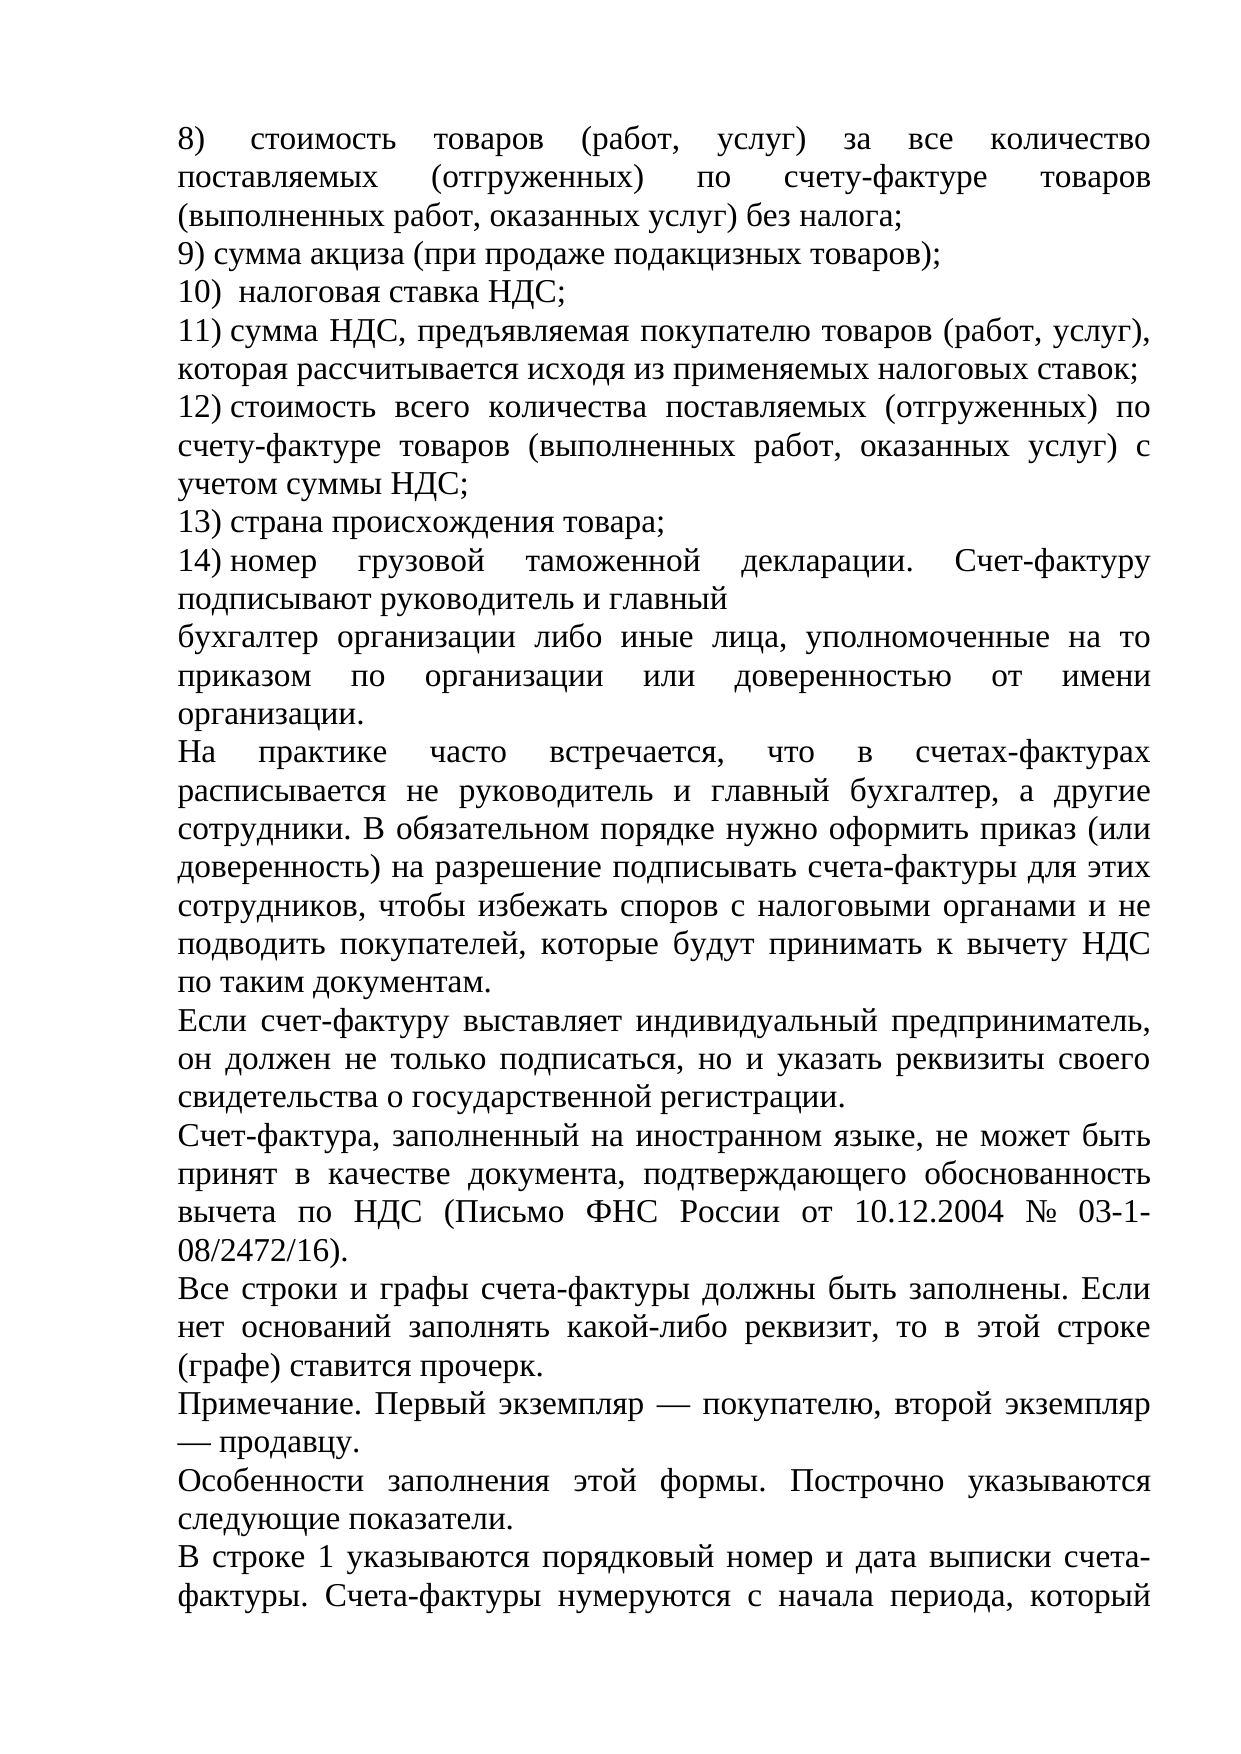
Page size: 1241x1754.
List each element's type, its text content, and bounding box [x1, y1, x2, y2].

text 10) налоговая ставка НДС; [177, 271, 1152, 310]
text 11) сумма НДС, предъявляемая покупателю товаров (работ, услуг), которая рассчитывается исходя из применяемых налоговых ставок; [177, 310, 1152, 386]
text бухгалтер организации либо иные лица, уполномоченные на то приказом по организации или доверенностью от имени организации. [177, 616, 1152, 731]
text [177, 1536, 1152, 1613]
text Все строки и графы счета-фактуры должны быть заполнены. Если нет оснований заполнять какой-либо реквизит, то в этой строке (графе) ставится прочерк. [177, 1268, 1152, 1383]
text 13) страна происхождения товара; [177, 501, 1152, 540]
text 8) стоимость товаров (работ, услуг) за все количество поставляемых (отгруженных) по счету-фактуре товаров (выполненных работ, оказанных услуг) без налога; [177, 118, 1152, 233]
text Особенности заполнения этой формы. Построчно указываются следующие показатели. [177, 1460, 1152, 1536]
text Если счет-фактуру выставляет индивидуальный предприниматель, он должен не только подписаться, но и указать реквизиты своего свидетельства о государственной регистрации. [177, 1000, 1152, 1115]
text 12) стоимость всего количества поставляемых (отгруженных) по счету-фактуре товаров (выполненных работ, оказанных услуг) с учетом суммы НДС; [177, 386, 1152, 501]
text На практике часто встречается, что в счетах-фактурах расписывается не руководитель и главный бухгалтер, а другие сотрудники. В обязательном порядке нужно оформить приказ (или доверенность) на разрешение подписывать счета-фактуры для этих сотрудников, чтобы избежать споров с налоговыми органами и не подводить покупателей, которые будут принимать к вычету НДС по таким документам. [177, 731, 1152, 1000]
text Примечание. Первый экземпляр — покупателю, второй экземпляр — продавцу. [177, 1383, 1152, 1460]
text 14) номер грузовой таможенной декларации. Счет-фактуру подписывают руководитель и главный [177, 540, 1152, 616]
text Счет-фактура, заполненный на иностранном языке, не может быть принят в качестве документа, подтверждающего обоснованность вычета по НДС (Письмо ФНС России от 10.12.2004 № 03-1-08/2472/16). [177, 1115, 1152, 1268]
text 9) сумма акциза (при продаже подакцизных товаров); [177, 233, 1152, 271]
